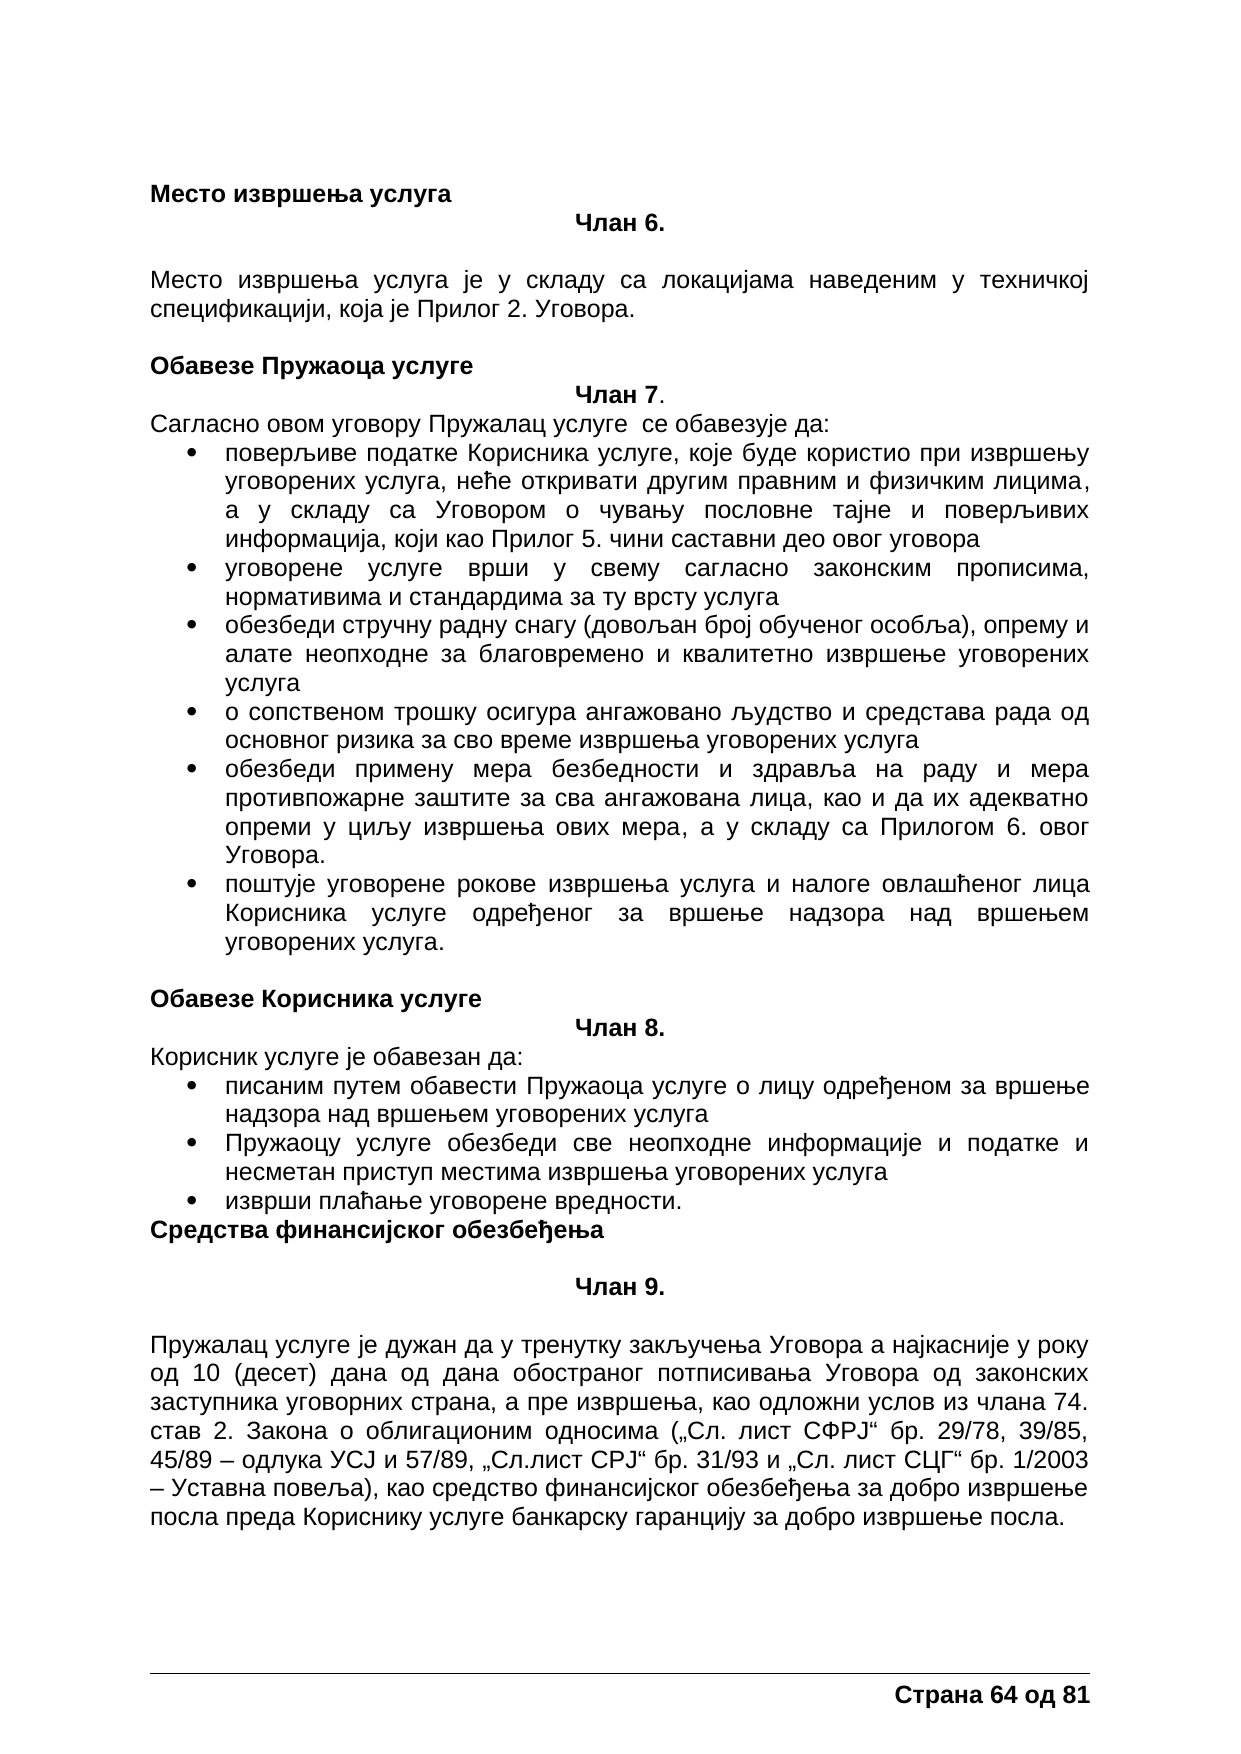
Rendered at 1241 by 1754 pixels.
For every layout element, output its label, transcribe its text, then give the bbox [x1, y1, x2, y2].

list писаним путем обавести Пружаоца услуге о лицу одређеном за вршење надзора над вршењем уговорених услуга [187, 1071, 1090, 1128]
text Обавезе Пружаоца услуге [150, 351, 1090, 380]
list обезбеди стручну радну снагу (довољан број обученог особља), опрему и алате неопходне за благовремено и квалитетно извршење уговорених услуга [187, 610, 1090, 697]
list изврши плаћање уговорене вредности. [187, 1186, 1090, 1215]
text Члан 6. [150, 207, 1090, 236]
text Пружалац услуге је дужан да у тренутку закључења Уговора а најкасније у року од 10 (десет) дана од дана обостраног потписивања Уговора од законских заступника уговорних страна, а пре извршења, као одложни услов из члана 74. став 2. Закона о облигационим односима („Сл. лист СФРЈ“ бр. 29/78, 39/85, 45/89 – одлука УСЈ и 57/89, „Сл.лист СРЈ“ бр. 31/93 и „Сл. лист СЦГ“ бр. 1/2003 – Уставна повеља), као средство финансијског обезбеђења за добро извршење посла преда Кориснику услуге банкарску гаранцију за добро извршење посла. [150, 1330, 1090, 1531]
text Место извршења услуга [150, 179, 1090, 207]
list обезбеди примену мера безбедности и здравља на раду и мера противпожарне заштите за сва ангажована лица, као и да их адекватно опреми у циљу извршења ових мера, а у складу са Прилогом 6. овог Уговора. [187, 754, 1090, 869]
list Пружаоцу услуге обезбеди све неопходне информације и податке и несметан приступ местима извршења уговорених услуга [187, 1128, 1090, 1186]
text Члан 7. [150, 380, 1090, 409]
list поверљиве податке Корисника услуге, које буде користио при извршењу уговорених услуга, неће откривати другим правним и физичким лицима, а у складу са Уговором о чувању пословне тајне и поверљивих информација, који као Прилог 5. чини саставни део овог уговора [187, 437, 1090, 553]
text Члан 9. [150, 1272, 1090, 1301]
text Средства финансијског обезбеђења [150, 1215, 1090, 1243]
text Корисник услуге је обавезан да: [150, 1042, 1090, 1071]
text Обавезе Корисника услуге [150, 984, 1090, 1013]
text Сагласно овом уговору Пружалац услуге се обавезује да: [150, 409, 1090, 437]
text Члан 8. [150, 1013, 1090, 1042]
list поштује уговорене рокове извршења услуга и налоге овлашћеног лица Корисника услуге одређеног за вршење надзора над вршењем уговорених услуга. [187, 869, 1090, 956]
list уговорене услуге врши у свему сагласно законским прописима, нормативима и стандардима за ту врсту услуга [187, 553, 1090, 610]
text Место извршења услуга је у складу са локацијама наведеним у техничкој спецификацији, која је Прилог 2. Уговора. [150, 265, 1090, 322]
list о сопственом трошку осигура ангажовано људство и средстава рада од основног ризика за сво време извршења уговорених услуга [187, 697, 1090, 754]
